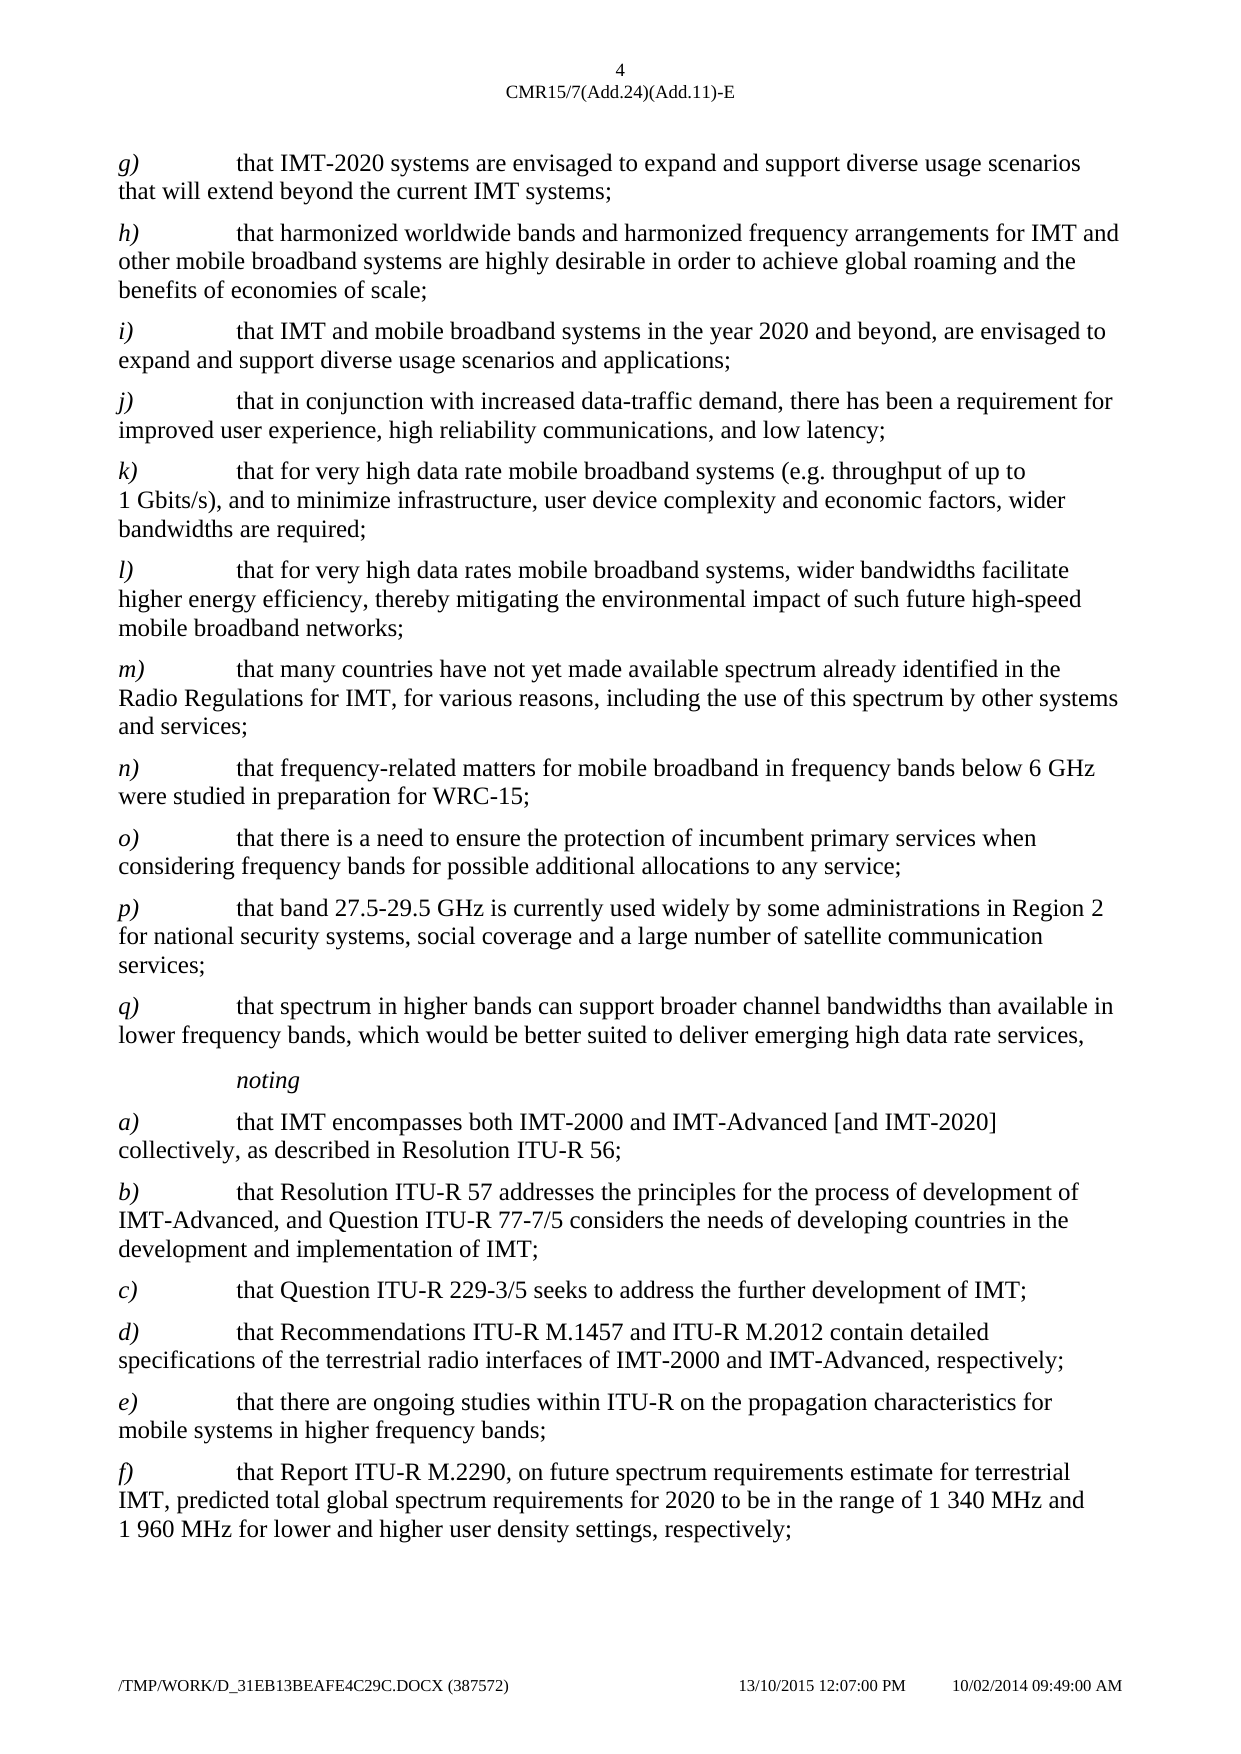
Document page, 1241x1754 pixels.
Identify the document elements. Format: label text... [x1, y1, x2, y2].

text e) that there are ongoing studies within ITU-R on the propagation characteristics for mobile systems in higher frequency bands; [118, 1387, 1122, 1444]
text n) that frequency-related matters for mobile broadband in frequency bands below 6 GHz were studied in preparation for WRC-15; [118, 753, 1122, 810]
text h) that harmonized worldwide bands and harmonized frequency arrangements for IMT and other mobile broadband systems are highly desirable in order to achieve global roaming and the benefits of economies of scale; [118, 218, 1122, 304]
text k) that for very high data rate mobile broadband systems (e.g. throughput of up to 1 Gbits/s), and to minimize infrastructure, user device complexity and economic factors, wider bandwidths are required; [118, 456, 1122, 543]
text j) that in conjunction with increased data-traffic demand, there has been a requirement for improved user experience, high reliability communications, and low latency; [118, 386, 1122, 444]
text p) that band 27.5-29.5 GHz is currently used widely by some administrations in Region 2 for national security systems, social coverage and a large number of satellite communication services; [118, 893, 1122, 979]
text a) that IMT encompasses both IMT-2000 and IMT-Advanced [and IMT-2020] collectively, as described in Resolution ITU-R 56; [118, 1107, 1122, 1164]
text q) that spectrum in higher bands can support broader channel bandwidths than available in lower frequency bands, which would be better suited to deliver emerging high data rate services, [118, 991, 1122, 1049]
text i) that IMT and mobile broadband systems in the year 2020 and beyond, are envisaged to expand and support diverse usage scenarios and applications; [118, 316, 1122, 374]
text d) that Recommendations ITU-R M.1457 and ITU-R M.2012 contain detailed specifications of the terrestrial radio interfaces of IMT-2000 and IMT-Advanced, respectively; [118, 1317, 1122, 1374]
text c) that Question ITU-R 229-3/5 seeks to address the further development of IMT; [118, 1276, 1122, 1304]
text f) that Report ITU-R M.2290, on future spectrum requirements estimate for terrestrial IMT, predicted total global spectrum requirements for 2020 to be in the range of 1 340 MHz and 1 960 MHz for lower and higher user density settings, respectively; [118, 1457, 1122, 1543]
text m) that many countries have not yet made available spectrum already identified in the Radio Regulations for IMT, for various reasons, including the use of this spectrum by other systems and services; [118, 654, 1122, 740]
text l) that for very high data rates mobile broadband systems, wider bandwidths facilitate higher energy efficiency, thereby mitigating the environmental impact of such future high-speed mobile broadband networks; [118, 555, 1122, 641]
text g) that IMT-2020 systems are envisaged to expand and support diverse usage scenarios that will extend beyond the current IMT systems; [118, 148, 1122, 205]
text b) that Resolution ITU-R 57 addresses the principles for the process of development of IMT-Advanced, and Question ITU-R 77-7/5 considers the needs of developing countries in the development and implementation of IMT; [118, 1177, 1122, 1263]
text noting [236, 1066, 1122, 1094]
text o) that there is a need to ensure the protection of incumbent primary services when considering frequency bands for possible additional allocations to any service; [118, 823, 1122, 880]
